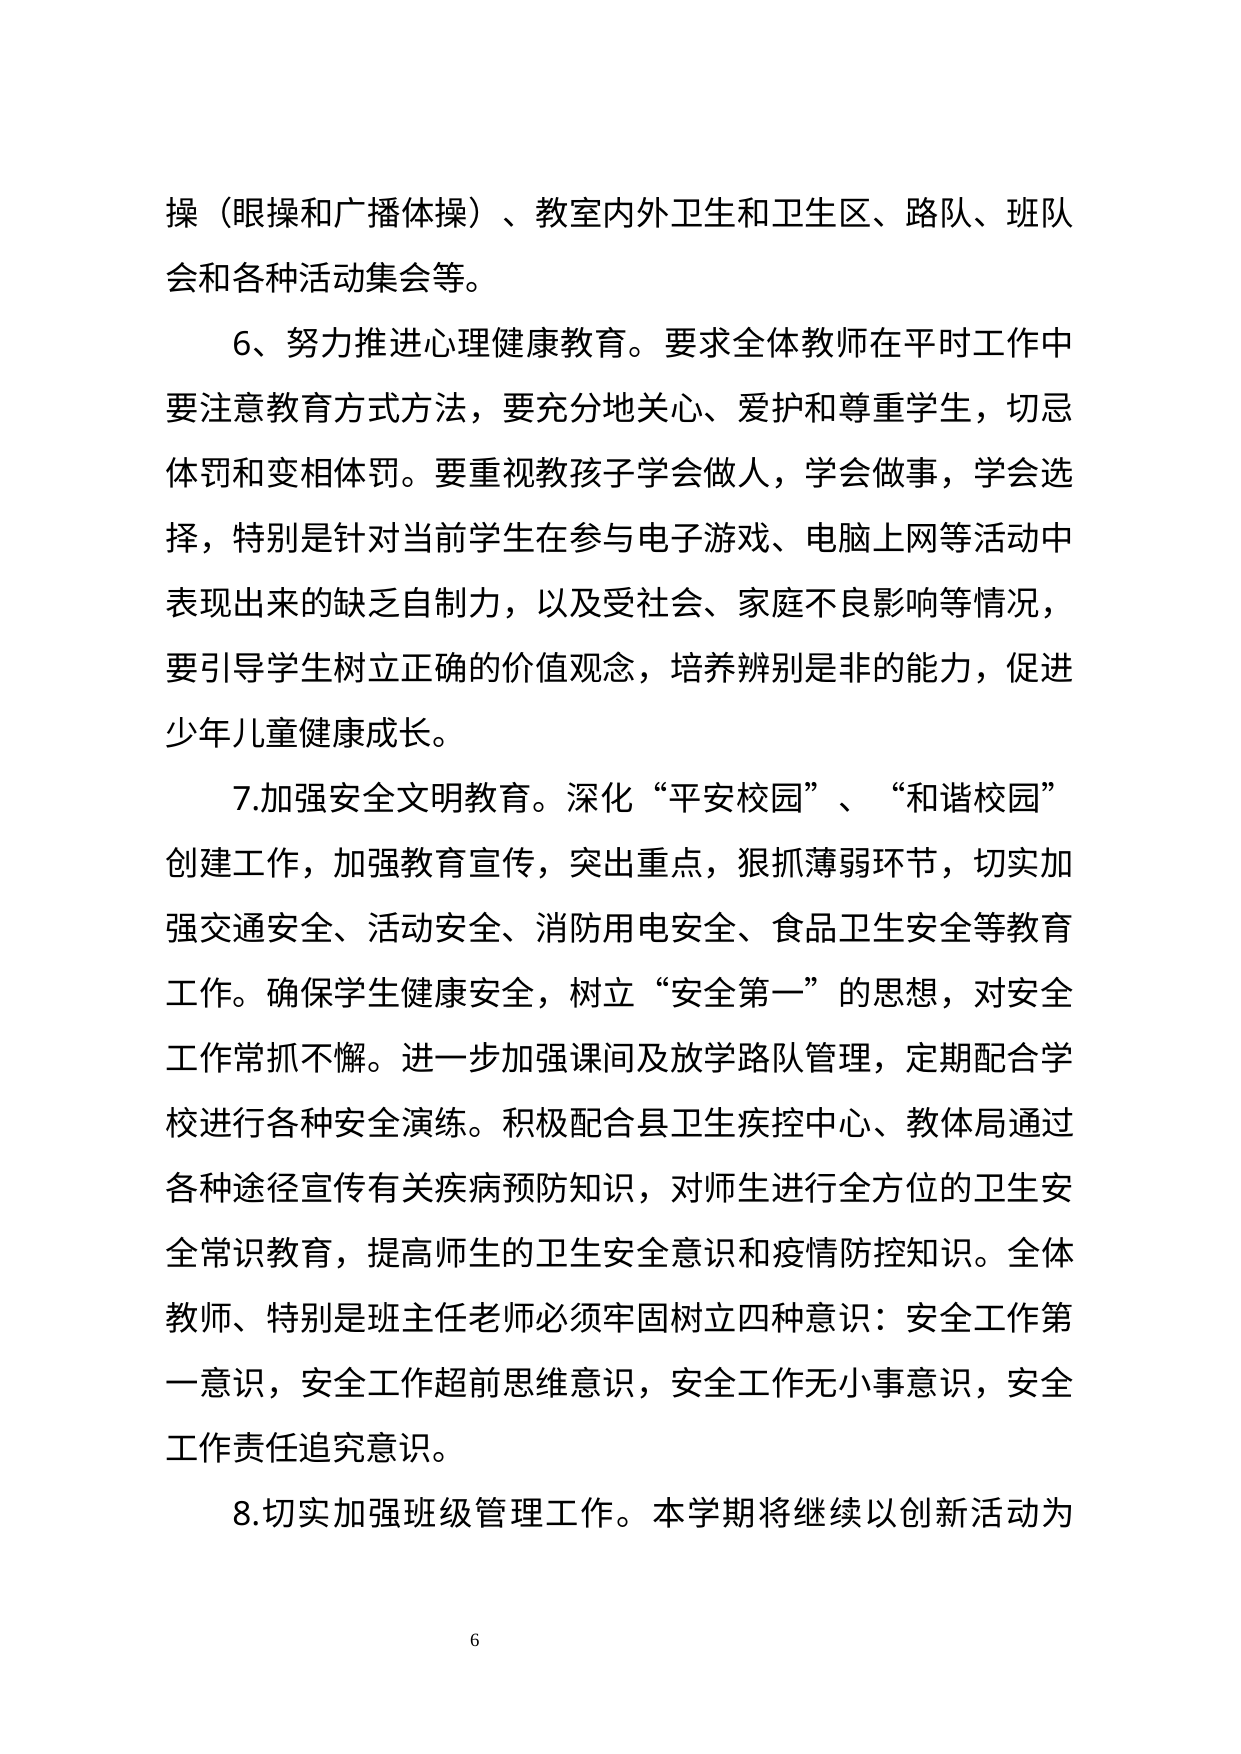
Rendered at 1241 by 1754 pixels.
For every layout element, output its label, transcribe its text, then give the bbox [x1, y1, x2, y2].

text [165, 1478, 1075, 1543]
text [165, 178, 1075, 308]
text 6、努力推进心理健康教育。要求全体教师在平时工作中要注意教育方式方法，要充分地关心、爱护和尊重学生，切忌体罚和变相体罚。要重视教孩子学会做人，学会做事，学会选择，特别是针对当前学生在参与电子游戏、电脑上网等活动中表现出来的缺乏自制力，以及受社会、家庭不良影响等情况，要引导学生树立正确的价值观念，培养辨别是非的能力，促进少年儿童健康成长。 [165, 308, 1075, 763]
text 7.加强安全文明教育。深化“平安校园”、“和谐校园”创建工作，加强教育宣传，突出重点，狠抓薄弱环节，切实加强交通安全、活动安全、消防用电安全、食品卫生安全等教育工作。确保学生健康安全，树立“安全第一”的思想，对安全工作常抓不懈。进一步加强课间及放学路队管理，定期配合学校进行各种安全演练。积极配合县卫生疾控中心、教体局通过各种途径宣传有关疾病预防知识，对师生进行全方位的卫生安全常识教育，提高师生的卫生安全意识和疫情防控知识。全体教师、特别是班主任老师必须牢固树立四种意识：安全工作第一意识，安全工作超前思维意识，安全工作无小事意识，安全工作责任追究意识。 [165, 763, 1075, 1478]
